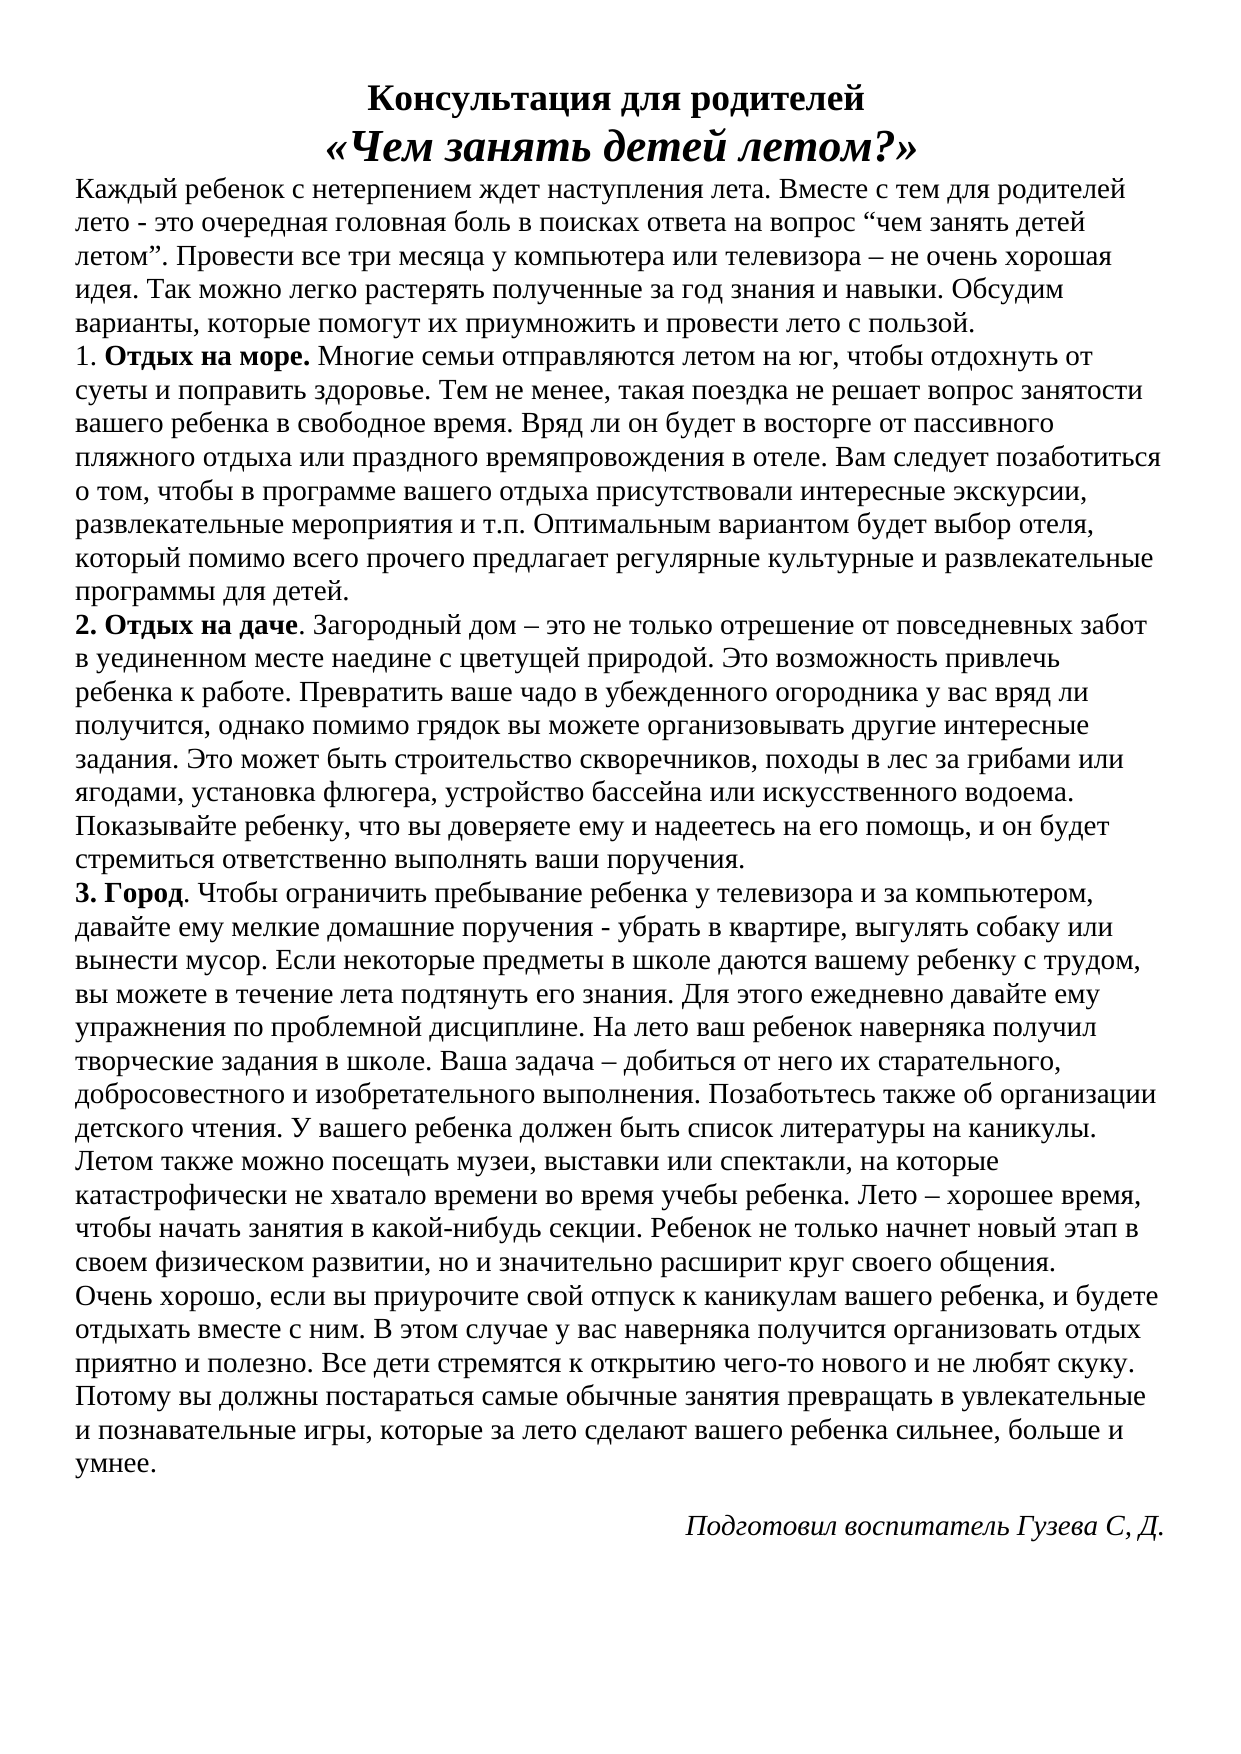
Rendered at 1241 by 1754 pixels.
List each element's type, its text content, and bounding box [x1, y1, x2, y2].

text 2. Отдых на даче. Загородный дом – это не только отрешение от повседневных забот в уединенном месте наедине с цветущей природой. Это возможность привлечь ребенка к работе. Превратить ваше чадо в убежденного огородника у вас вряд ли получится, однако помимо грядок вы можете организовывать другие интересные задания. Это может быть строительство скворечников, походы в лес за грибами или ягодами, установка флюгера, устройство бассейна или искусственного водоема. Показывайте ребенку, что вы доверяете ему и надеетесь на его помощь, и он будет стремиться ответственно выполнять ваши поручения. [75, 607, 1165, 875]
text 3. Город. Чтобы ограничить пребывание ребенка у телевизора и за компьютером, давайте ему мелкие домашние поручения - убрать в квартире, выгулять собаку или вынести мусор. Если некоторые предметы в школе даются вашему ребенку с трудом, вы можете в течение лета подтянуть его знания. Для этого ежедневно давайте ему упражнения по проблемной дисциплине. На лето ваш ребенок наверняка получил творческие задания в школе. Ваша задача – добиться от него их старательного, добросовестного и изобретательного выполнения. Позаботьтесь также об организации детского чтения. У вашего ребенка должен быть список литературы на каникулы. Летом также можно посещать музеи, выставки или спектакли, на которые катастрофически не хватало времени во время учебы ребенка. Лето – хорошее время, чтобы начать занятия в какой-нибудь секции. Ребенок не только начнет новый этап в своем физическом развитии, но и значительно расширит круг своего общения. [75, 875, 1165, 1278]
text Очень хорошо, если вы приурочите свой отпуск к каникулам вашего ребенка, и будете отдыхать вместе с ним. В этом случае у вас наверняка получится организовать отдых приятно и полезно. Все дети стремятся к открытию чего-то нового и не любят скуку. Потому вы должны постараться самые обычные занятия превращать в увлекательные и познавательные игры, которые за лето сделают вашего ребенка сильнее, больше и умнее. [75, 1278, 1165, 1479]
text «Чем занять детей летом?» [75, 118, 1157, 171]
text 1. Отдых на море. Многие семьи отправляются летом на юг, чтобы отдохнуть от суеты и поправить здоровье. Тем не менее, такая поездка не решает вопрос занятости вашего ребенка в свободное время. Вряд ли он будет в восторге от пассивного пляжного отдыха или праздного времяпровождения в отеле. Вам следует позаботиться о том, чтобы в программе вашего отдыха присутствовали интересные экскурсии, развлекательные мероприятия и т.п. Оптимальным вариантом будет выбор отеля, который помимо всего прочего предлагает регулярные культурные и развлекательные программы для детей. [75, 338, 1165, 607]
text Подготовил воспитатель Гузева С, Д. [75, 1508, 1165, 1541]
text Каждый ребенок с нетерпением ждет наступления лета. Вместе с тем для родителей лето - это очередная головная боль в поисках ответа на вопрос “чем занять детей летом”. Провести все три месяца у компьютера или телевизора – не очень хорошая идея. Так можно легко растерять полученные за год знания и навыки. Обсудим варианты, которые помогут их приумножить и провести лето с пользой. [75, 171, 1165, 338]
text Консультация для родителей [75, 75, 1157, 118]
